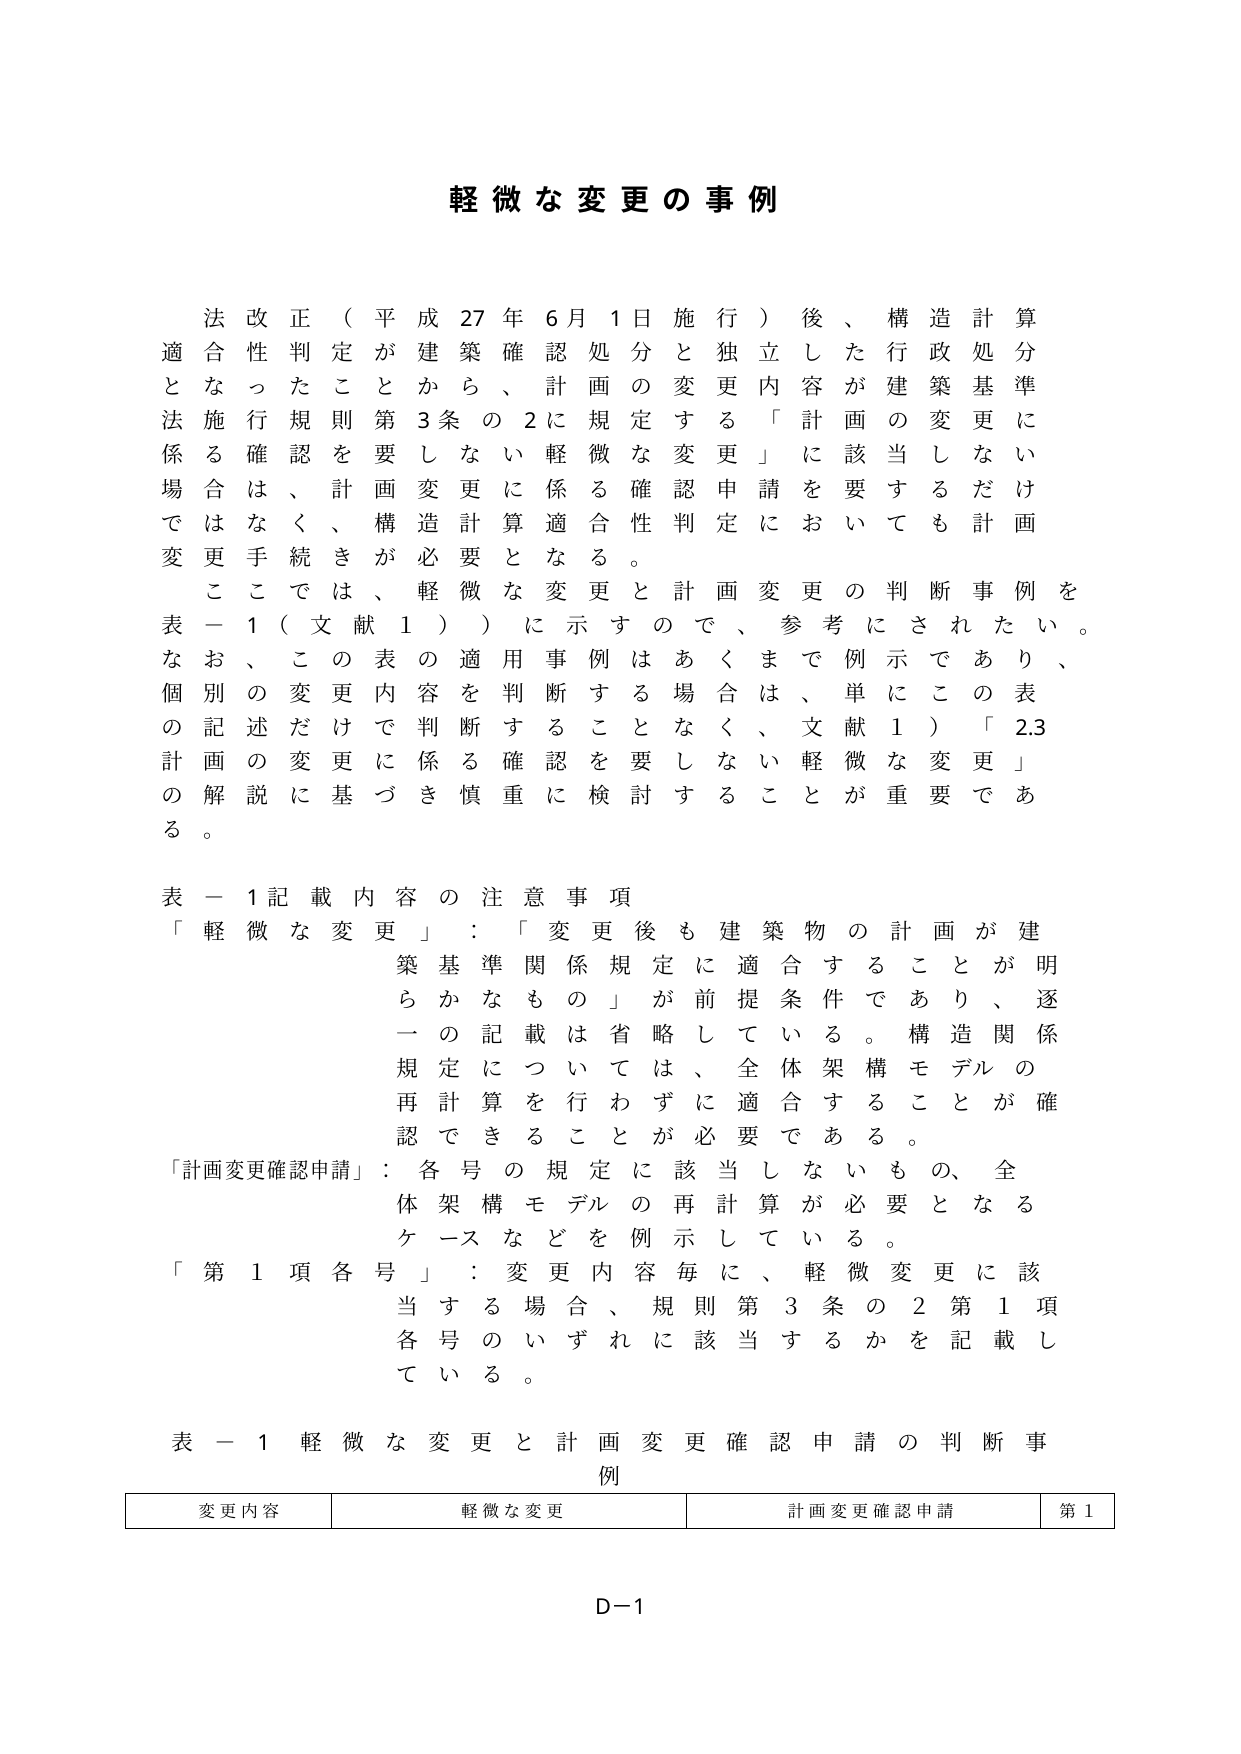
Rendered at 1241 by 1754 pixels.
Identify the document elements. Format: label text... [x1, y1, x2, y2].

table_header 計画変更確認申請 [687, 1494, 1040, 1527]
text なお、この表の適用事例はあくまで例示であり、個別の変更内容を判断する場合は、単にこの表の記述だけで判断することなく、文献１）「2.3計画の変更に係る確認を要しない軽微な変更」の解説に基づき慎重に検討することが重要である。 [161, 641, 1079, 845]
text 表－1 軽微な変更と計画変更確認申請の判断事例 [161, 1424, 1079, 1492]
text 「計画変更確認申請」：各号の規定に該当しないもの、全体架構モデルの再計算が必要となるケースなどを例示している。 [161, 1152, 1079, 1254]
text 「第１項各号」：変更内容毎に、軽微変更に該当する場合、規則第３条の２第１項各号のいずれに該当するかを記載している。 [161, 1254, 1079, 1390]
text ここでは、軽微な変更と計画変更の判断事例を表－1（文献１））に示すので、参考にされたい。 [161, 573, 1103, 641]
text 表－1記載内容の注意事項 [161, 879, 1079, 913]
text 法改正（平成27年6月1日施行）後、構造計算適合性判定が建築確認処分と独立した行政処分となったことから、計画の変更内容が建築基準法施行規則第3条の2に規定する「計画の変更に係る確認を要しない軽微な変更」に該当しない場合は、計画変更に係る確認申請を要するだけではなく、構造計算適合性判定においても計画変更手続きが必要となる。 [161, 300, 1079, 573]
table_header 第１項各号 [1041, 1494, 1114, 1527]
table_header 軽微な変更 [332, 1494, 686, 1527]
table_header 変更内容 [126, 1494, 331, 1527]
text 「軽微な変更」：「変更後も建築物の計画が建築基準関係規定に適合することが明らかなもの」が前提条件であり、逐一の記載は省略している。構造関係規定については、全体架構モデルの再計算を行わずに適合することが確認できることが必要である。 [161, 913, 1079, 1152]
text 軽微な変更の事例 [161, 164, 1079, 232]
